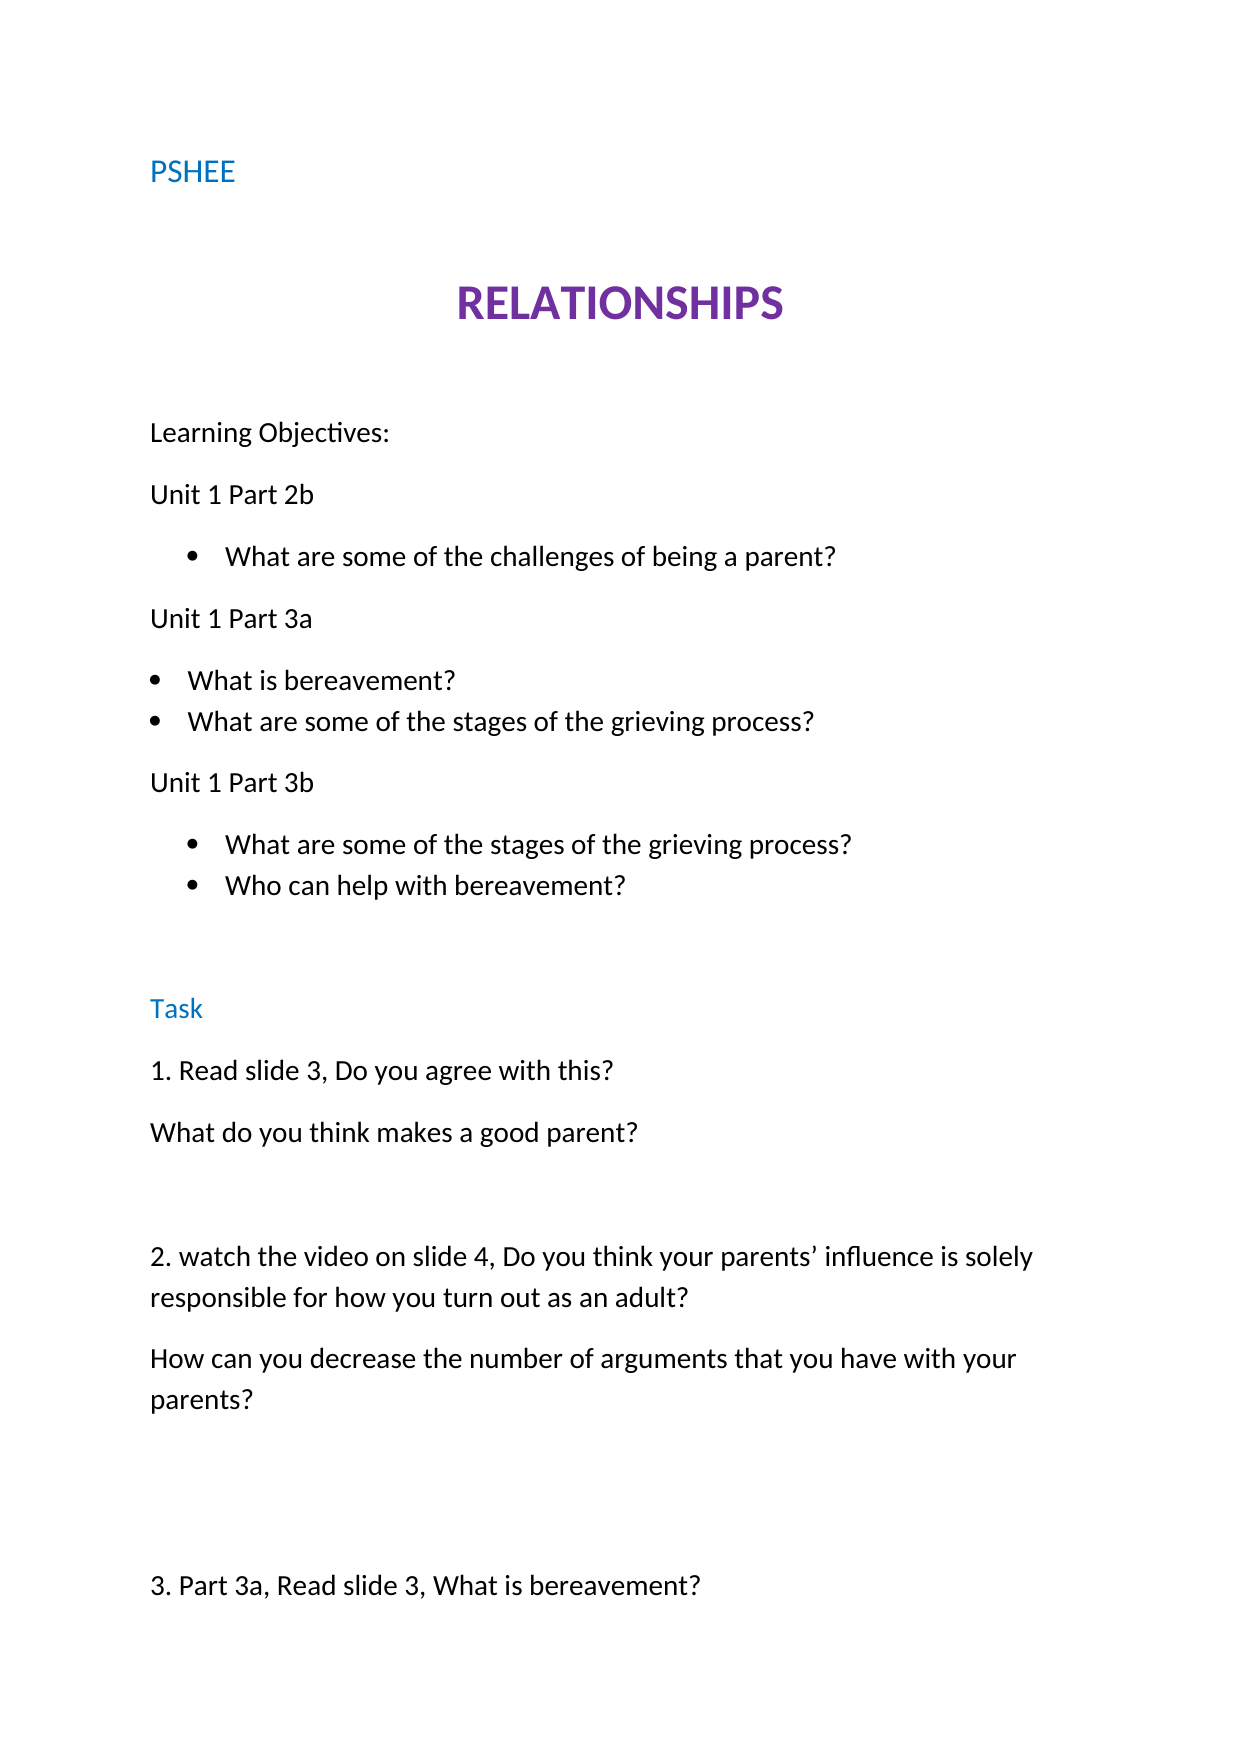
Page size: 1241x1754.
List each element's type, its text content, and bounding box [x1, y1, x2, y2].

text 2. watch the video on slide 4, Do you think your parents’ influence is solely responsible for how you turn out as an adult? [150, 1238, 1090, 1314]
list Who can help with bereavement? [187, 867, 1090, 903]
text PSHEE [150, 150, 1090, 191]
list What is bereavement? [150, 662, 1090, 697]
list What are some of the stages of the grieving process? [187, 826, 1090, 862]
text How can you decrease the number of arguments that you have with your parents? [150, 1340, 1090, 1417]
text Unit 1 Part 2b [150, 476, 1090, 512]
text Relationships [150, 271, 1090, 332]
text 1. Read slide 3, Do you agree with this? [150, 1052, 1090, 1088]
list What are some of the challenges of being a parent? [187, 538, 1090, 574]
text 3. Part 3a, Read slide 3, What is bereavement? [150, 1567, 1090, 1602]
list What are some of the stages of the grieving process? [150, 703, 1090, 738]
text What do you think makes a good parent? [150, 1114, 1090, 1150]
text Task [150, 991, 1090, 1026]
text Unit 1 Part 3b [150, 764, 1090, 800]
text Learning Objectives: [150, 414, 1090, 450]
text Unit 1 Part 3a [150, 600, 1090, 636]
